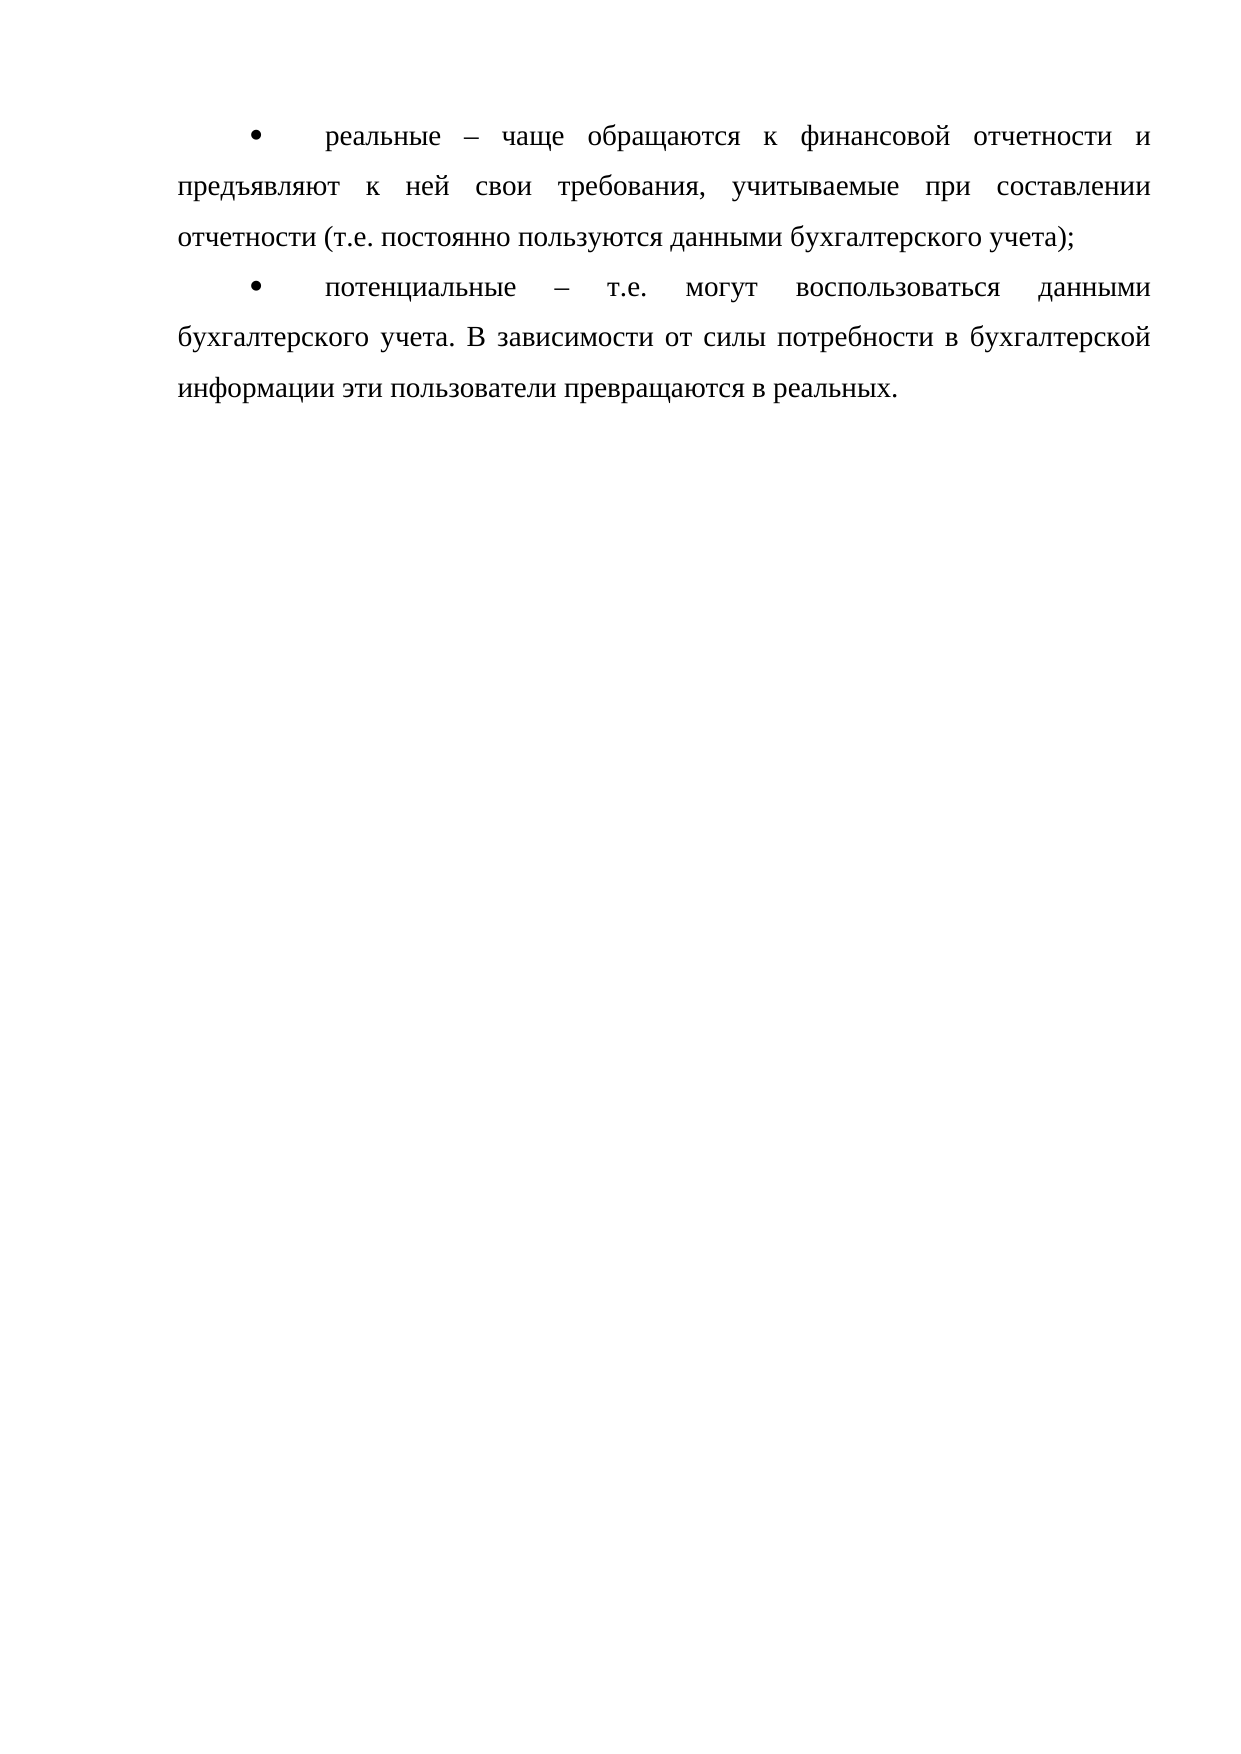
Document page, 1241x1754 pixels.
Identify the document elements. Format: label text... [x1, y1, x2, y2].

list реальные – чаще обращаются к финансовой отчетности и предъявляют к ней свои требования, учитываемые при составлении отчетности (т.е. постоянно пользуются данными бухгалтерского учета); [177, 118, 1152, 252]
list потенциальные – т.е. могут воспользоваться данными бухгалтерского учета. В зависимости от силы потребности в бухгалтерской информации эти пользователи превращаются в реальных. [177, 269, 1152, 403]
